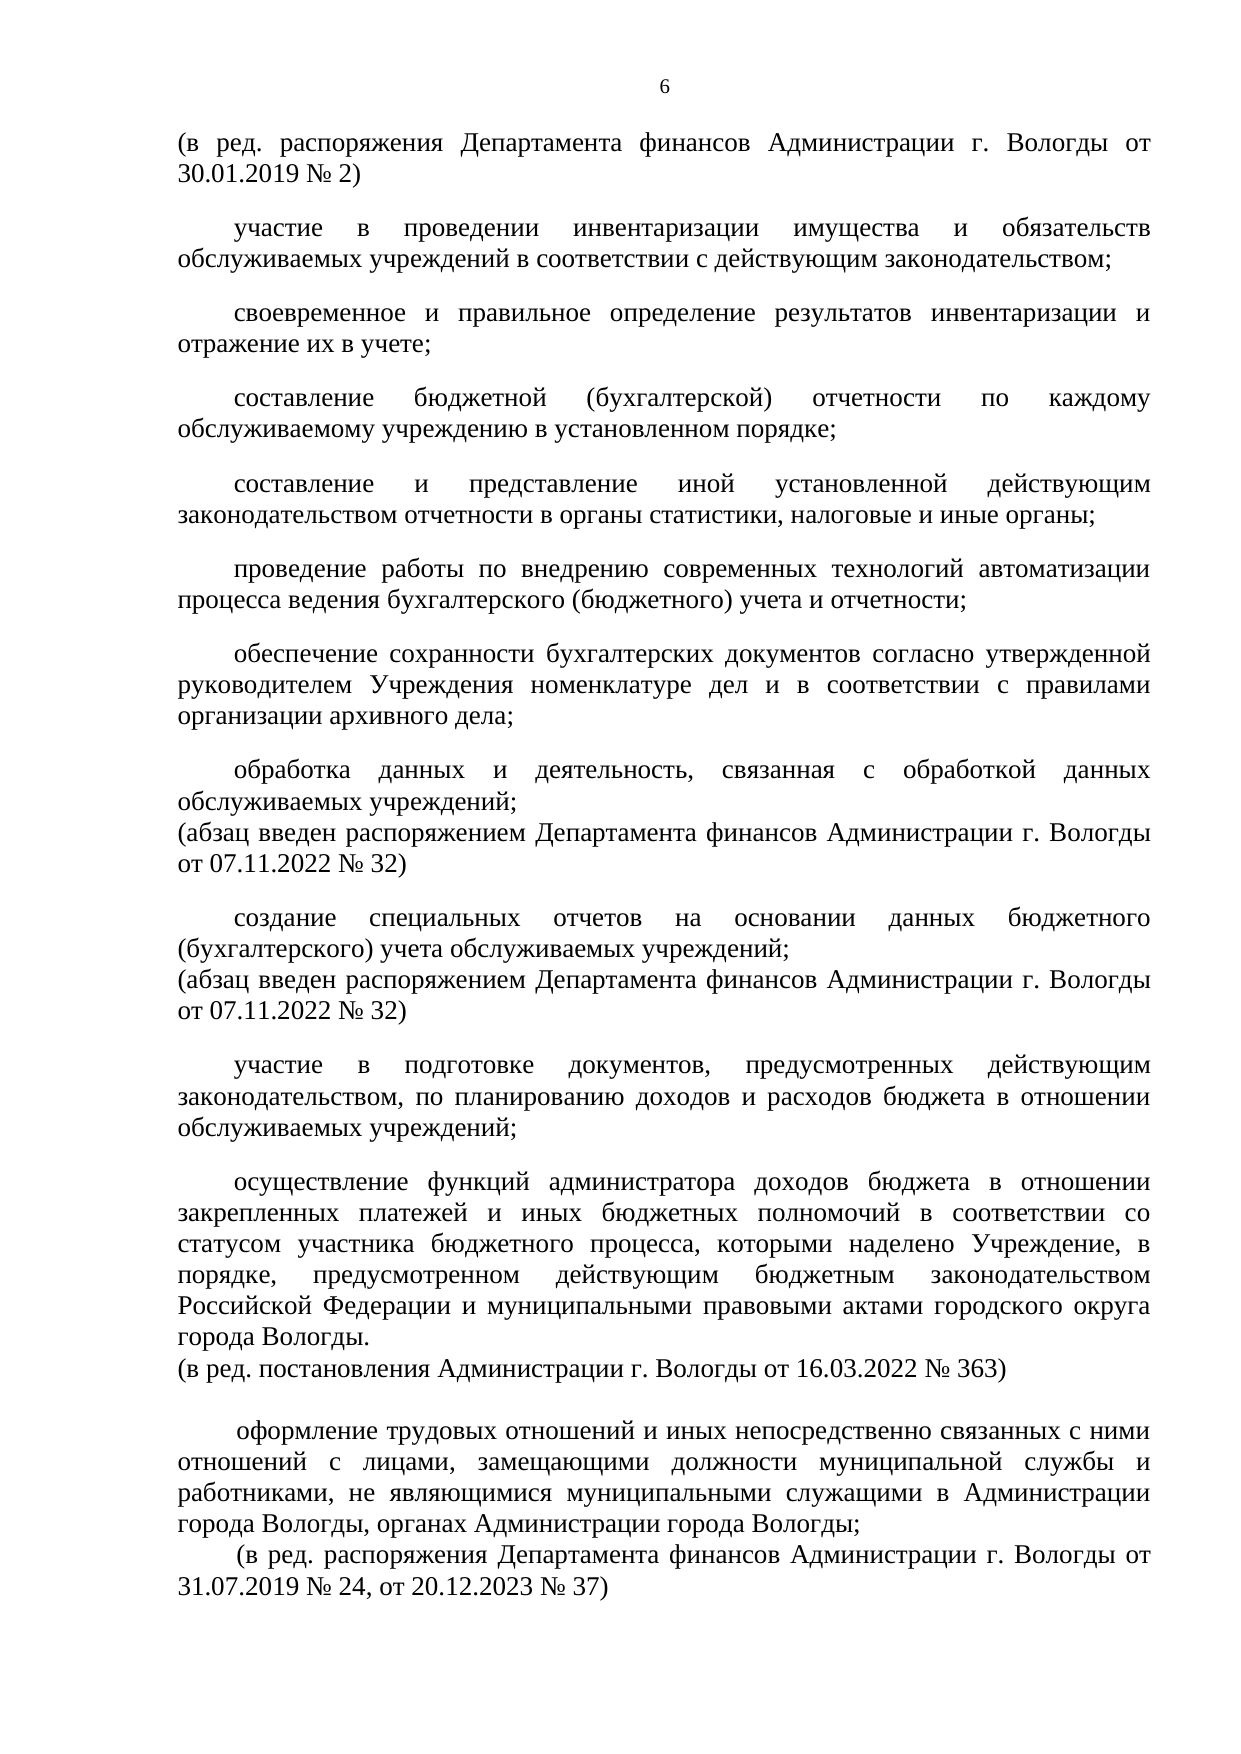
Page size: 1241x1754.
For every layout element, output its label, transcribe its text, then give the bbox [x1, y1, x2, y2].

text проведение работы по внедрению современных технологий автоматизации процесса ведения бухгалтерского (бюджетного) учета и отчетности; [177, 552, 1152, 614]
text участие в подготовке документов, предусмотренных действующим законодательством, по планированию доходов и расходов бюджета в отношении обслуживаемых учреждений; [177, 1048, 1152, 1142]
text (абзац введен распоряжением Департамента финансов Администрации г. Вологды от 07.11.2022 № 32) [177, 963, 1152, 1026]
text (в ред. постановления Администрации г. Вологды от 16.03.2022 № 363) [177, 1352, 1152, 1383]
text (абзац введен распоряжением Департамента финансов Администрации г. Вологды от 07.11.2022 № 32) [177, 816, 1152, 878]
text обеспечение сохранности бухгалтерских документов согласно утвержденной руководителем Учреждения номенклатуре дел и в соответствии с правилами организации архивного дела; [177, 637, 1152, 731]
text оформление трудовых отношений и иных непосредственно связанных с ними отношений с лицами, замещающими должности муниципальной службы и работниками, не являющимися муниципальными служащими в Администрации города Вологды, органах Администрации города Вологды; [177, 1414, 1152, 1538]
text осуществление функций администратора доходов бюджета в отношении закрепленных платежей и иных бюджетных полномочий в соответствии со статусом участника бюджетного процесса, которыми наделено Учреждение, в порядке, предусмотренном действующим бюджетным законодательством Российской Федерации и муниципальными правовыми актами городского округа города Вологды. [177, 1165, 1152, 1352]
text своевременное и правильное определение результатов инвентаризации и отражение их в учете; [177, 296, 1152, 358]
text составление и представление иной установленной действующим законодательством отчетности в органы статистики, налоговые и иные органы; [177, 467, 1152, 529]
text обработка данных и деятельность, связанная с обработкой данных обслуживаемых учреждений; [177, 753, 1152, 816]
text создание специальных отчетов на основании данных бюджетного (бухгалтерского) учета обслуживаемых учреждений; [177, 901, 1152, 963]
text составление бюджетной (бухгалтерской) отчетности по каждому обслуживаемому учреждению в установленном порядке; [177, 381, 1152, 444]
text (в ред. распоряжения Департамента финансов Администрации г. Вологды от 31.07.2019 № 24, от 20.12.2023 № 37) [177, 1538, 1152, 1601]
text (в ред. распоряжения Департамента финансов Администрации г. Вологды от 30.01.2019 № 2) [177, 126, 1152, 188]
text участие в проведении инвентаризации имущества и обязательств обслуживаемых учреждений в соответствии с действующим законодательством; [177, 211, 1152, 273]
